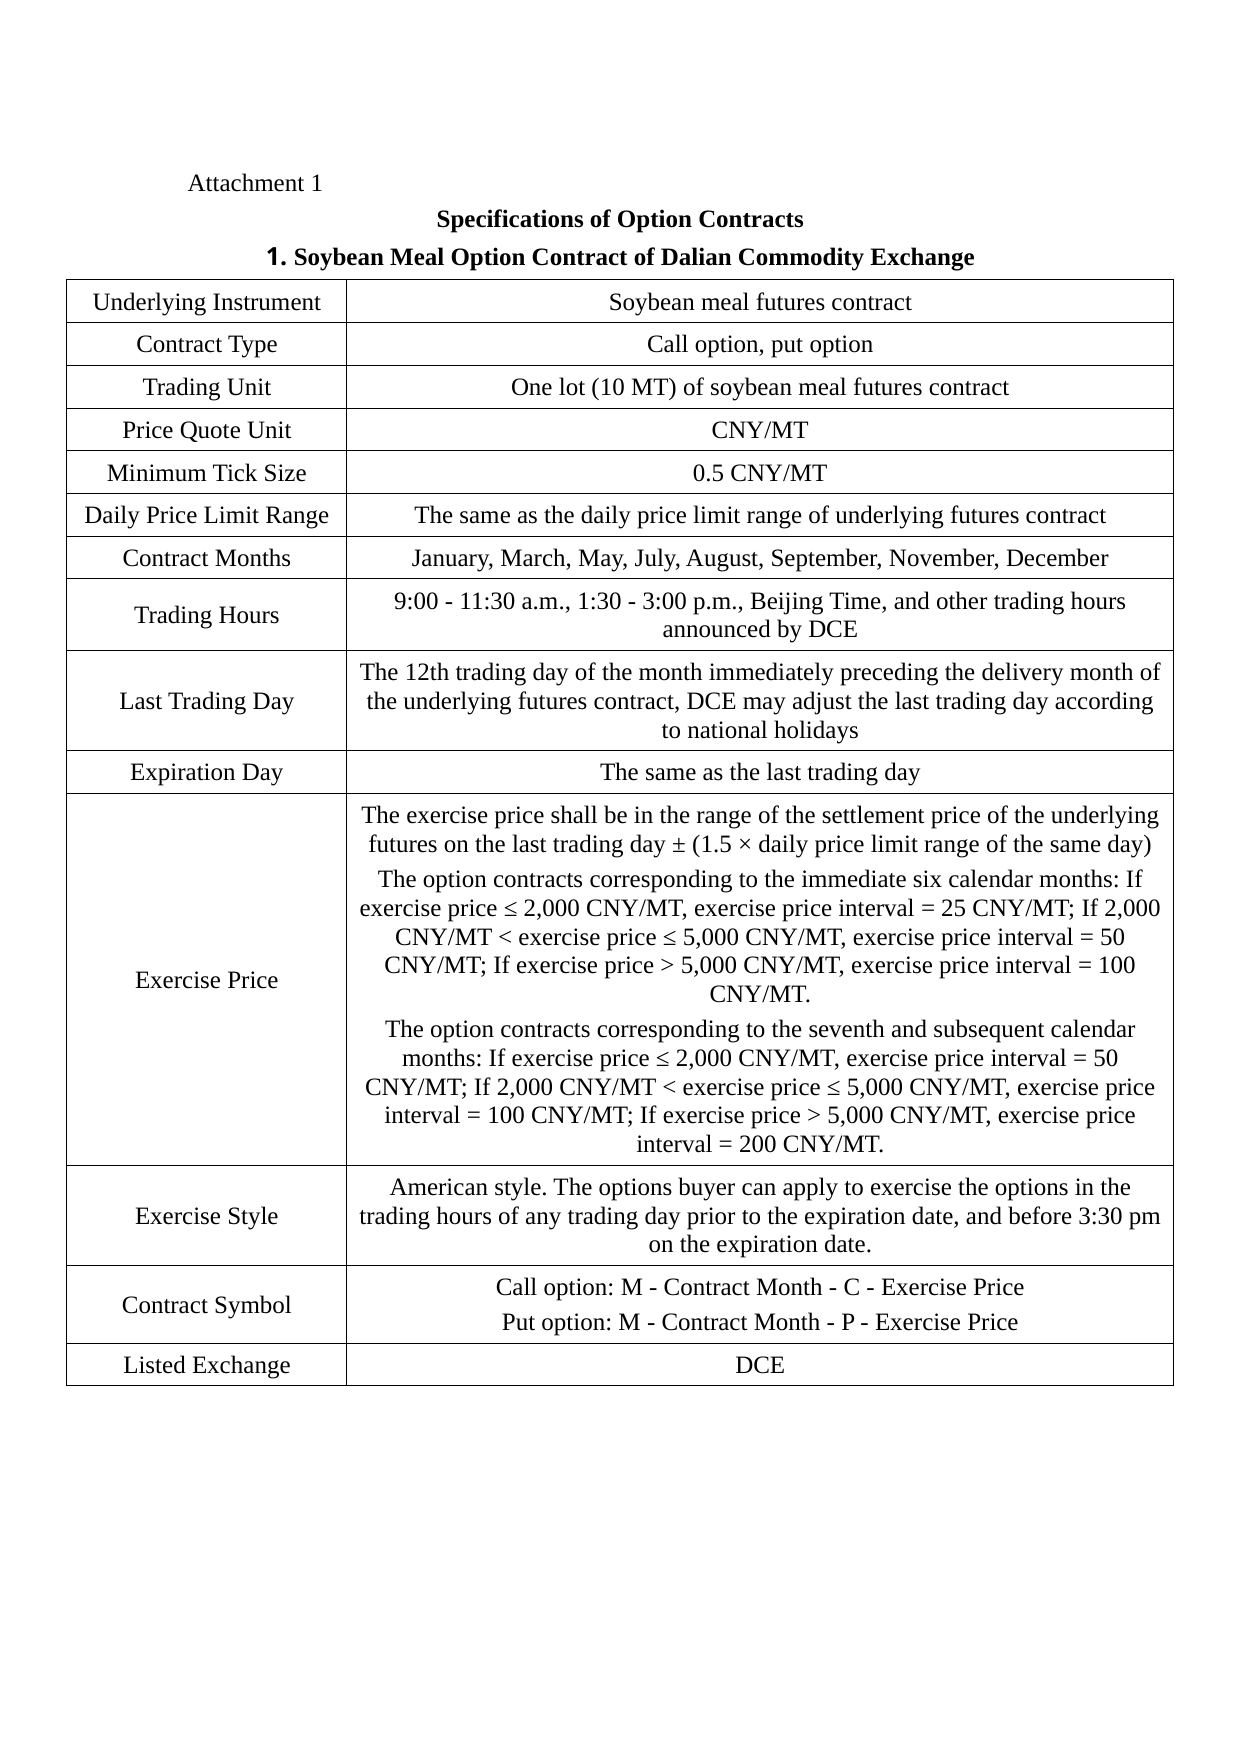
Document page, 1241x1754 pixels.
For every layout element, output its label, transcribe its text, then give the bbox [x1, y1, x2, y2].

table_cell American style. The options buyer can apply to exercise the options in the trading hours of any trading day prior to the expiration date, and before 3:30 pm on the expiration date. [347, 1166, 1173, 1265]
table_header Underlying Instrument [67, 280, 346, 322]
table_cell The same as the last trading day [347, 751, 1173, 793]
table_cell Contract Type [67, 323, 346, 365]
table_cell Contract Months [67, 537, 346, 578]
table_cell Exercise Style [67, 1166, 346, 1265]
table_cell January, March, May, July, August, September, November, December [347, 537, 1173, 578]
table_cell Expiration Day [67, 751, 346, 793]
table_cell Trading Hours [67, 579, 346, 650]
table_cell 9:00 - 11:30 a.m., 1:30 - 3:00 p.m., Beijing Time, and other trading hours announced by DCE [347, 579, 1173, 650]
table_cell Daily Price Limit Range [67, 494, 346, 536]
table_cell The same as the daily price limit range of underlying futures contract [347, 494, 1173, 536]
text Specifications of Option Contracts [187, 204, 1053, 232]
table_cell Call option: M - Contract Month - C - Exercise Price Put option: M - Contract Month - P - Exercise Price [347, 1266, 1173, 1343]
table_cell Listed Exchange [67, 1344, 346, 1385]
table_cell Last Trading Day [67, 651, 346, 750]
table_cell Minimum Tick Size [67, 451, 346, 493]
table_cell 0.5 CNY/MT [347, 451, 1173, 493]
table_cell Trading Unit [67, 366, 346, 407]
table_cell CNY/MT [347, 409, 1173, 450]
table_cell One lot (10 MT) of soybean meal futures contract [347, 366, 1173, 407]
table_cell Contract Symbol [67, 1266, 346, 1343]
table_cell DCE [347, 1344, 1173, 1385]
table_cell The exercise price shall be in the range of the settlement price of the underlying futures on the last trading day ± (1.5 × daily price limit range of the same day) The option contracts corresponding to the immediate six calendar months: If exercise price ≤ 2,000 CNY/MT, exercise price interval = 25 CNY/MT; If 2,000 CNY/MT < exercise price ≤ 5,000 CNY/MT, exercise price interval = 50 CNY/MT; If exercise price > 5,000 CNY/MT, exercise price interval = 100 CNY/MT. The option contracts corresponding to the seventh and subsequent calendar months: If exercise price ≤ 2,000 CNY/MT, exercise price interval = 50 CNY/MT; If 2,000 CNY/MT < exercise price ≤ 5,000 CNY/MT, exercise price interval = 100 CNY/MT; If exercise price > 5,000 CNY/MT, exercise price interval = 200 CNY/MT. [347, 794, 1173, 1164]
table_cell Price Quote Unit [67, 409, 346, 450]
text Attachment 1 [187, 168, 1053, 197]
table_header Soybean meal futures contract [347, 280, 1173, 322]
table_cell Call option, put option [347, 323, 1173, 365]
list Soybean Meal Option Contract of Dalian Commodity Exchange [187, 239, 1053, 273]
table_cell Exercise Price [67, 794, 346, 1164]
table_cell The 12th trading day of the month immediately preceding the delivery month of the underlying futures contract, DCE may adjust the last trading day according to national holidays [347, 651, 1173, 750]
